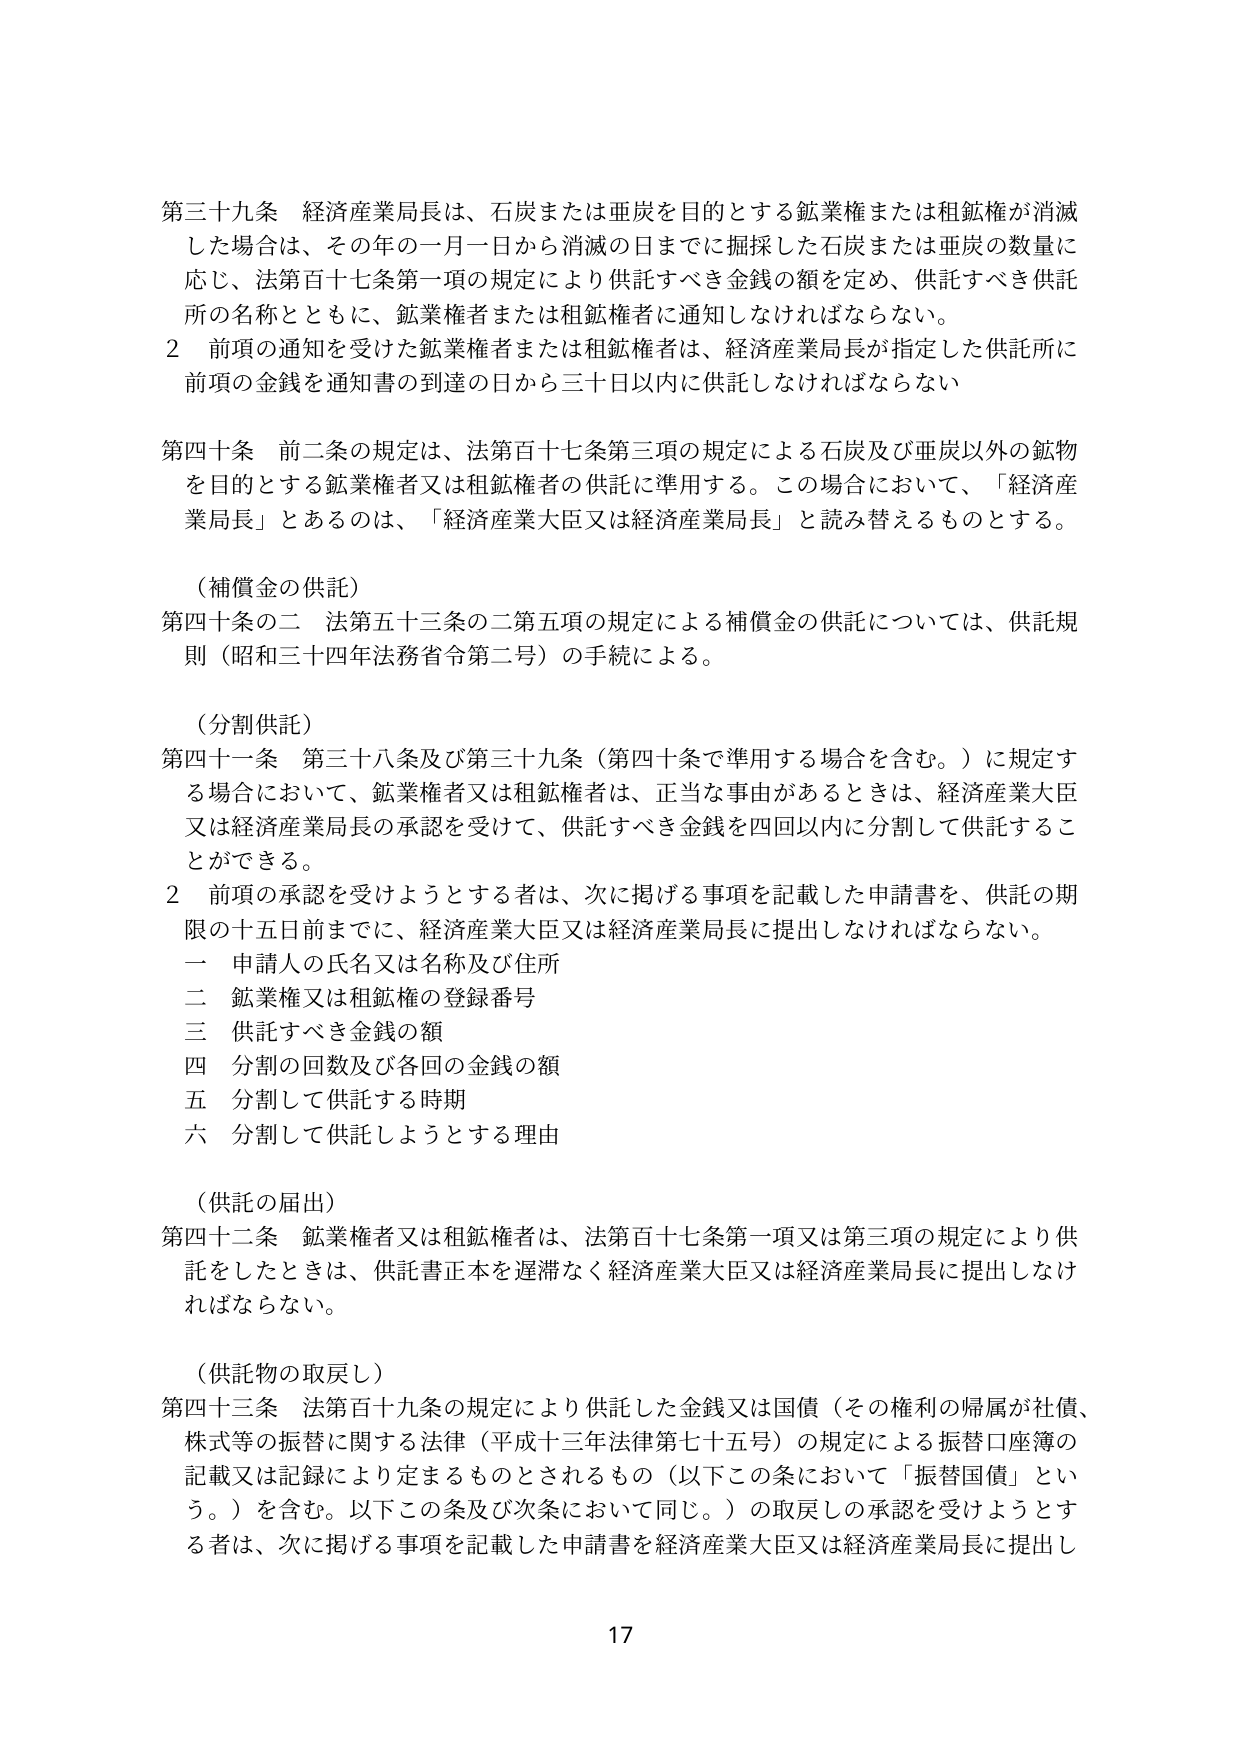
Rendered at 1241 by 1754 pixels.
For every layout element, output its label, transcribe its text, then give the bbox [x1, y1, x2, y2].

text 三 供託すべき金銭の額 [184, 1014, 1079, 1048]
text （分割供託） [184, 706, 1079, 740]
text 四 分割の回数及び各回の金銭の額 [184, 1048, 1079, 1082]
text 六 分割して供託しようとする理由 [184, 1116, 1079, 1150]
text 第四十条 前二条の規定は、法第百十七条第三項の規定による石炭及び亜炭以外の鉱物を目的とする鉱業権者又は租鉱権者の供託に準用する。この場合において、「経済産業局長」とあるのは、「経済産業大臣又は経済産業局長」と読み替えるものとする。 [161, 433, 1079, 535]
text 第四十条の二 法第五十三条の二第五項の規定による補償金の供託については、供託規則（昭和三十四年法務省令第二号）の手続による。 [161, 604, 1079, 672]
text 第四十二条 鉱業権者又は租鉱権者は、法第百十七条第一項又は第三項の規定により供託をしたときは、供託書正本を遅滞なく経済産業大臣又は経済産業局長に提出しなければならない。 [161, 1219, 1079, 1321]
text 二 鉱業権又は租鉱権の登録番号 [184, 979, 1079, 1014]
text ２ 前項の承認を受けようとする者は、次に掲げる事項を記載した申請書を、供託の期限の十五日前までに、経済産業大臣又は経済産業局長に提出しなければならない。 [161, 877, 1079, 945]
text 一 申請人の氏名又は名称及び住所 [184, 945, 1079, 979]
text （補償金の供託） [184, 569, 1079, 604]
text 第四十一条 第三十八条及び第三十九条（第四十条で準用する場合を含む。）に規定する場合において、鉱業権者又は租鉱権者は、正当な事由があるときは、経済産業大臣又は経済産業局長の承認を受けて、供託すべき金銭を四回以内に分割して供託することができる。 [161, 740, 1079, 877]
text （供託物の取戻し） [184, 1355, 1079, 1389]
text （供託の届出） [184, 1184, 1079, 1219]
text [161, 1389, 1079, 1560]
text ２ 前項の通知を受けた鉱業権者または租鉱権者は、経済産業局長が指定した供託所に前項の金銭を通知書の到達の日から三十日以内に供託しなければならない [161, 330, 1079, 399]
text 五 分割して供託する時期 [184, 1082, 1079, 1116]
text 第三十九条 経済産業局長は、石炭または亜炭を目的とする鉱業権または租鉱権が消滅した場合は、その年の一月一日から消滅の日までに掘採した石炭または亜炭の数量に応じ、法第百十七条第一項の規定により供託すべき金銭の額を定め、供託すべき供託所の名称とともに、鉱業権者または租鉱権者に通知しなければならない。 [161, 194, 1079, 330]
